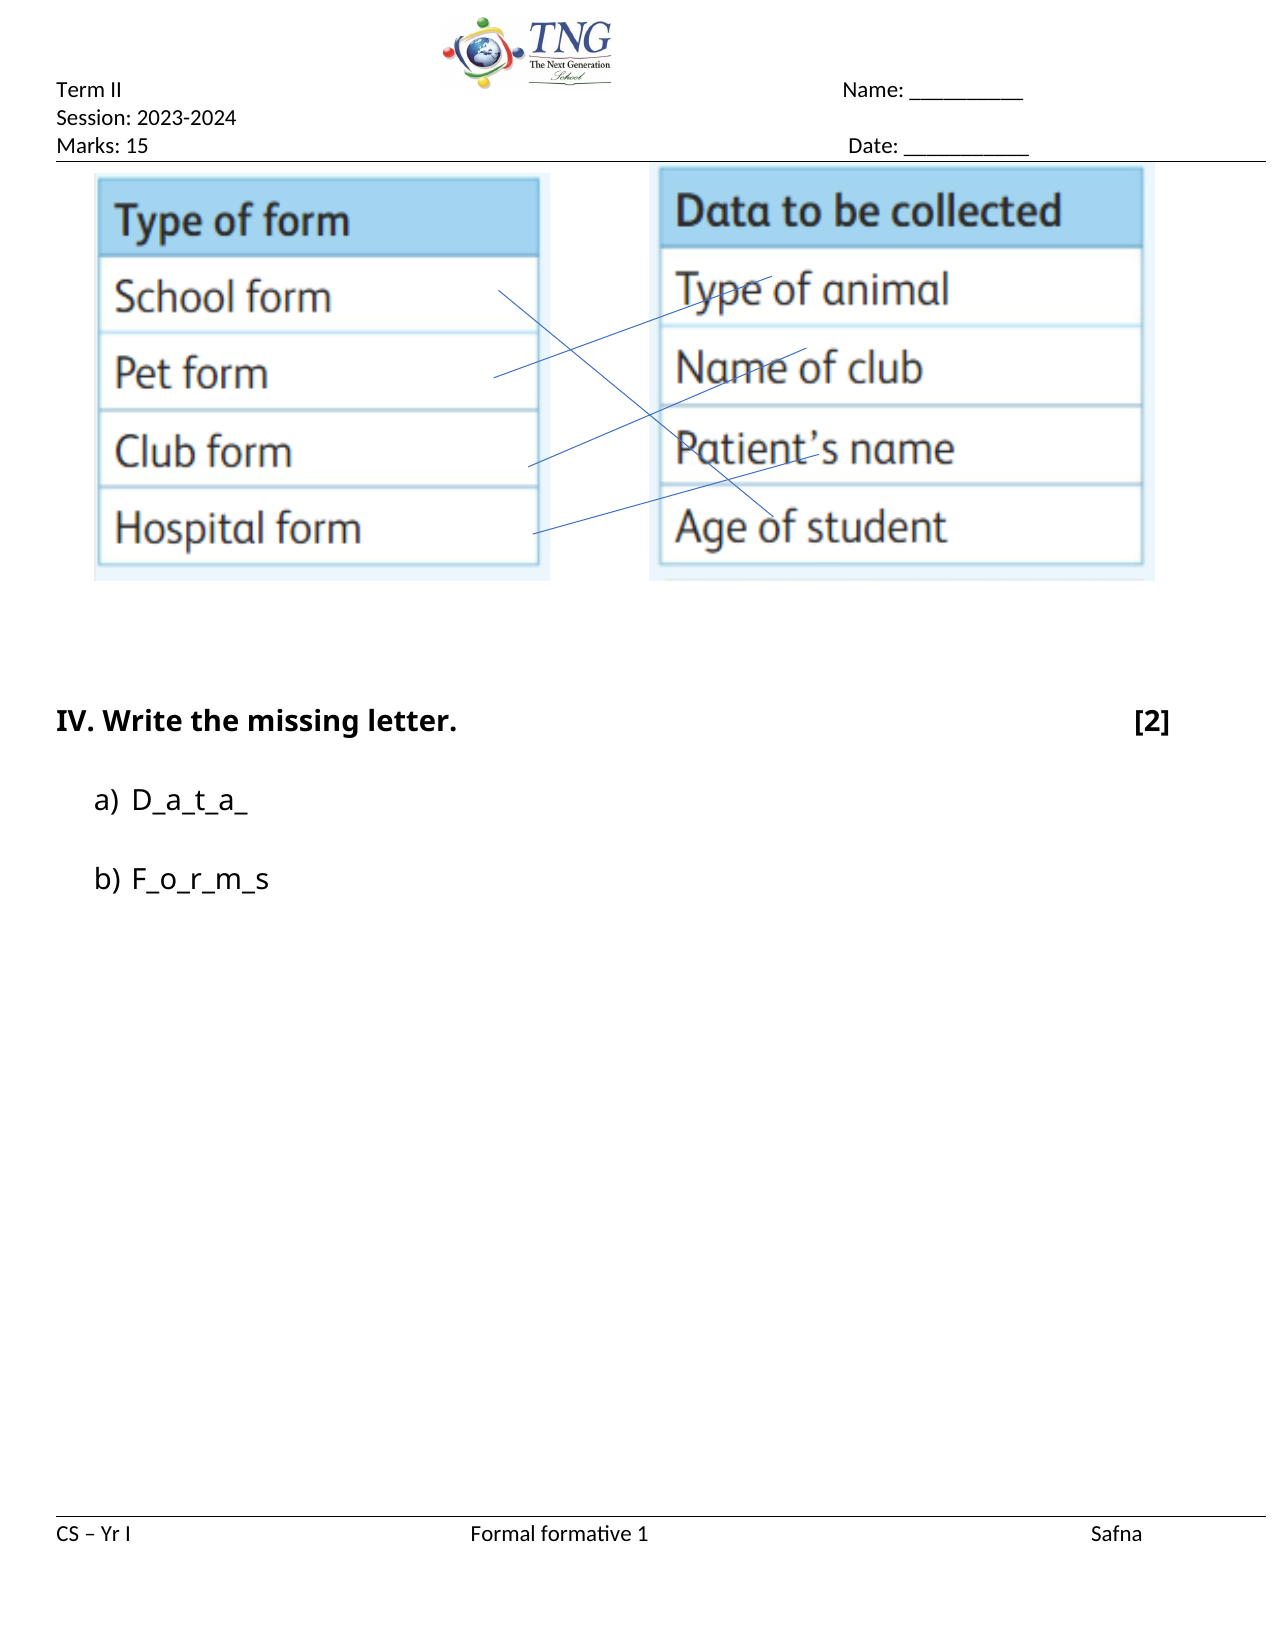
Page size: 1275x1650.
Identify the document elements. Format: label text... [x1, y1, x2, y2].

list F_o_r_m_s [94, 859, 1266, 898]
text IV. Write the missing letter. [2] [56, 700, 1266, 739]
picture [649, 416, 725, 500]
picture [442, 17, 612, 89]
picture [649, 162, 1156, 581]
picture [94, 173, 551, 581]
list D_a_t_a_ [94, 779, 1266, 819]
